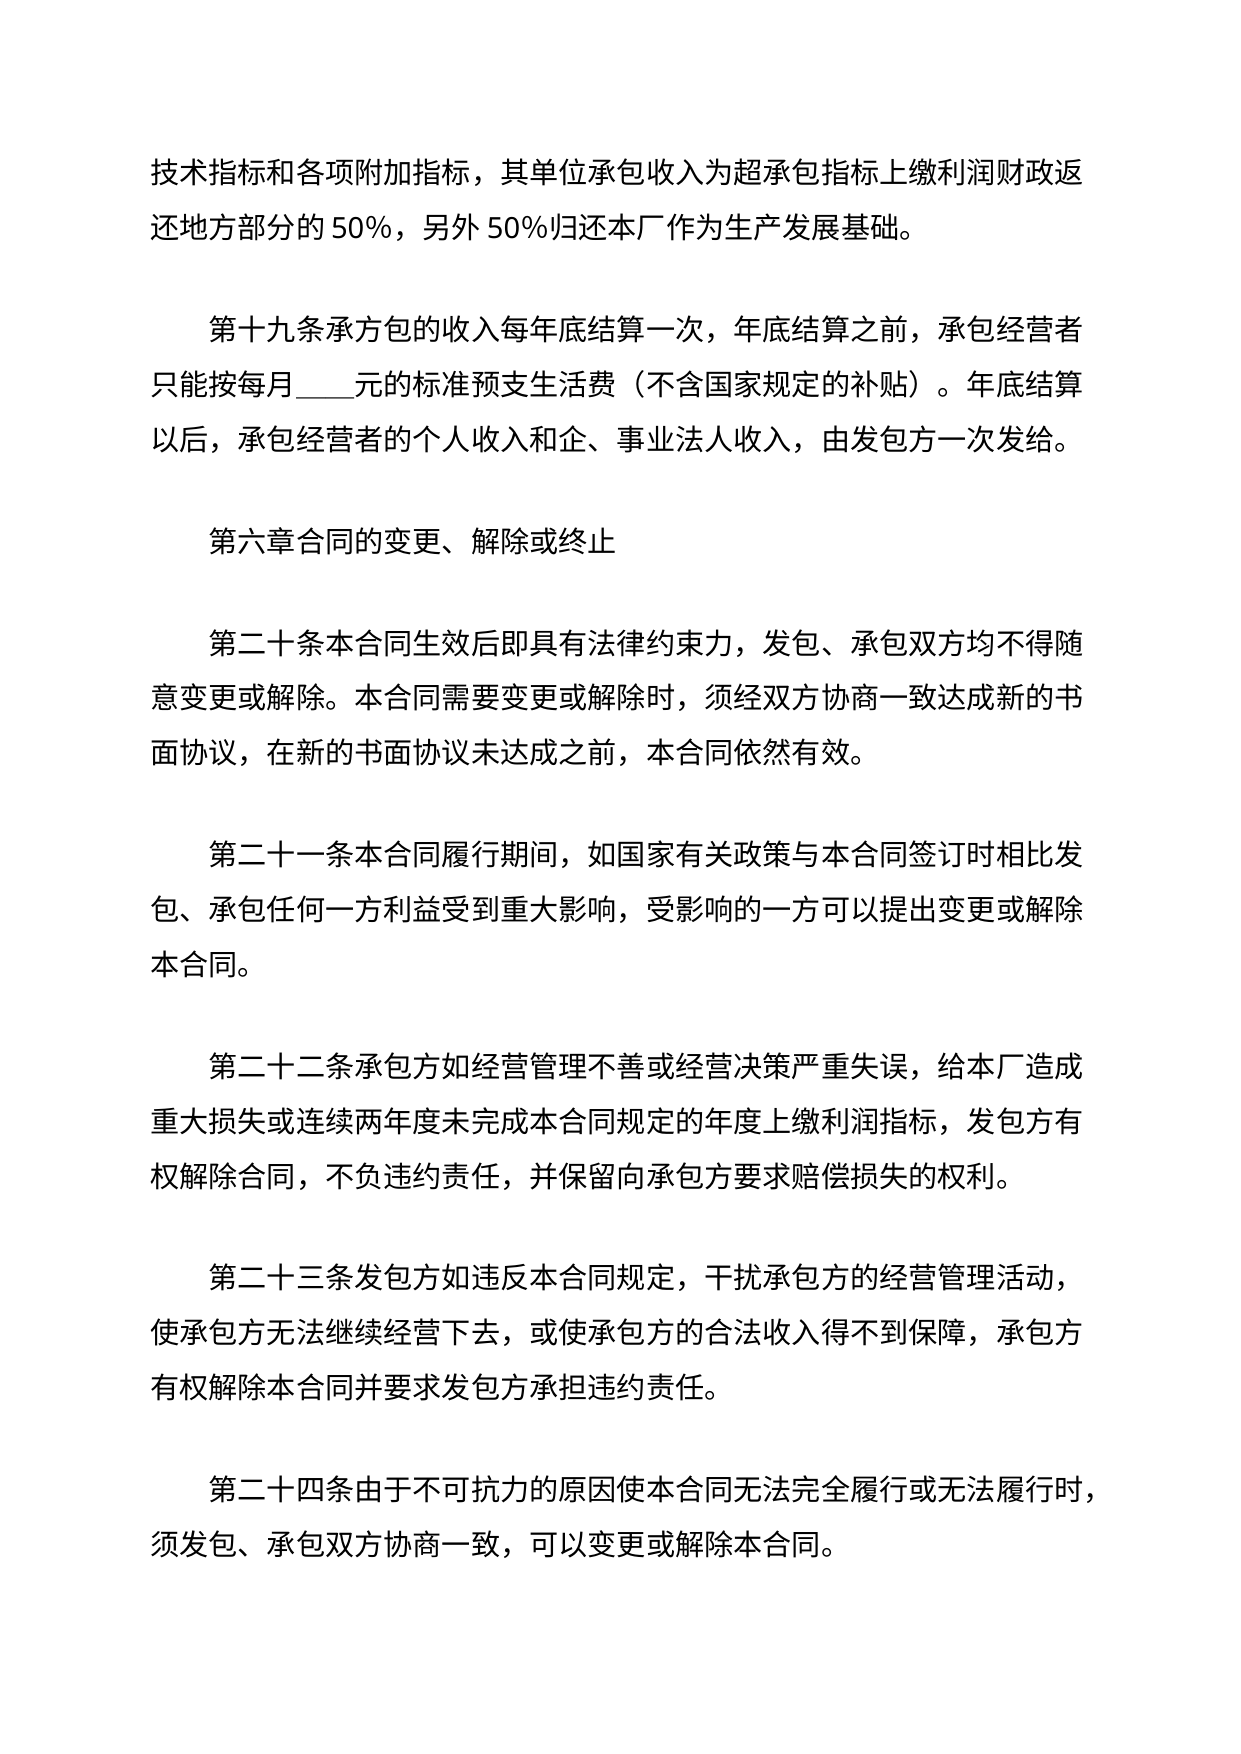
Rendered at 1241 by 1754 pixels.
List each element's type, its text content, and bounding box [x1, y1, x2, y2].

text 第六章合同的变更、解除或终止 [150, 518, 1090, 561]
text 第十九条承方包的收入每年底结算一次，年底结算之前，承包经营者只能按每月＿＿元的标准预支生活费（不含国家规定的补贴）。年底结算以后，承包经营者的个人收入和企、事业法人收入，由发包方一次发给。 [150, 307, 1090, 459]
text 第二十三条发包方如违反本合同规定，干扰承包方的经营管理活动，使承包方无法继续经营下去，或使承包方的合法收入得不到保障，承包方有权解除本合同并要求发包方承担违约责任。 [150, 1255, 1090, 1407]
text 第二十二条承包方如经营管理不善或经营决策严重失误，给本厂造成重大损失或连续两年度未完成本合同规定的年度上缴利润指标，发包方有权解除合同，不负违约责任，并保留向承包方要求赔偿损失的权利。 [150, 1043, 1090, 1195]
text 第二十条本合同生效后即具有法律约束力，发包、承包双方均不得随意变更或解除。本合同需要变更或解除时，须经双方协商一致达成新的书面协议，在新的书面协议未达成之前，本合同依然有效。 [150, 620, 1090, 772]
text 第二十四条由于不可抗力的原因使本合同无法完全履行或无法履行时，须发包、承包双方协商一致，可以变更或解除本合同。 [150, 1466, 1090, 1564]
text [150, 150, 1090, 247]
text 第二十一条本合同履行期间，如国家有关政策与本合同签订时相比发包、承包任何一方利益受到重大影响，受影响的一方可以提出变更或解除本合同。 [150, 832, 1090, 984]
